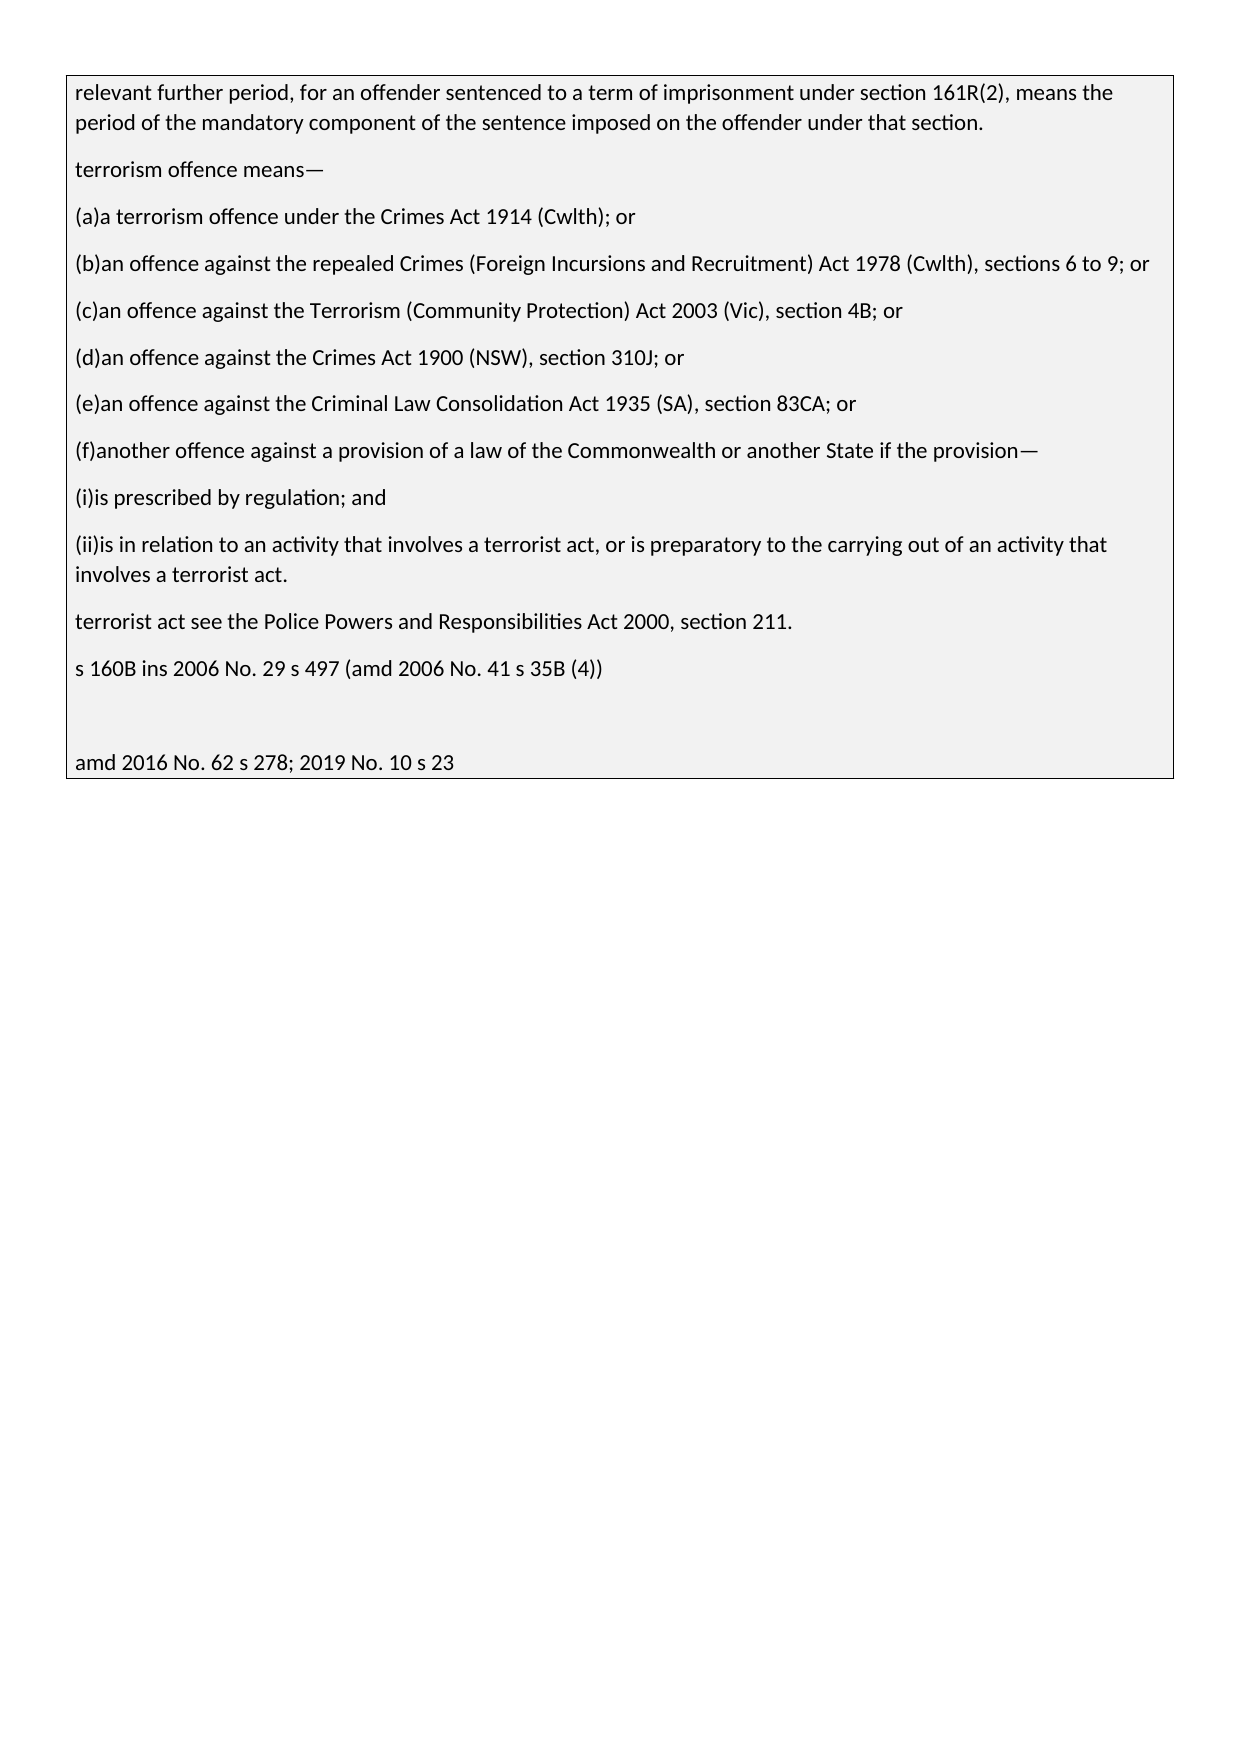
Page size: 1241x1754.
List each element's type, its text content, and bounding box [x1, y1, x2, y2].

text (c)an offence against the Terrorism (Community Protection) Act 2003 (Vic), section 4B; or [67, 293, 1173, 324]
text relevant further period, for an offender sentenced to a term of imprisonment under section 161R(2), means the period of the mandatory component of the sentence imposed on the offender under that section. [67, 76, 1173, 136]
text s 160B ins 2006 No. 29 s 497 (amd 2006 No. 41 s 35B (4)) [67, 651, 1173, 682]
text (a)a terrorism offence under the Crimes Act 1914 (Cwlth); or [67, 199, 1173, 230]
text (b)an offence against the repealed Crimes (Foreign Incursions and Recruitment) Act 1978 (Cwlth), sections 6 to 9; or [67, 246, 1173, 277]
text amd 2016 No. 62 s 278; 2019 No. 10 s 23 [67, 745, 1173, 778]
text (i)is prescribed by regulation; and [67, 480, 1173, 511]
text terrorism offence means— [67, 152, 1173, 183]
text terrorist act see the Police Powers and Responsibilities Act 2000, section 211. [67, 604, 1173, 635]
text (f)another offence against a provision of a law of the Commonwealth or another State if the provision— [67, 433, 1173, 464]
text (e)an offence against the Criminal Law Consolidation Act 1935 (SA), section 83CA; or [67, 386, 1173, 418]
text (d)an offence against the Crimes Act 1900 (NSW), section 310J; or [67, 339, 1173, 371]
text (ii)is in relation to an activity that involves a terrorist act, or is preparatory to the carrying out of an activity that involves a terrorist act. [67, 527, 1173, 588]
